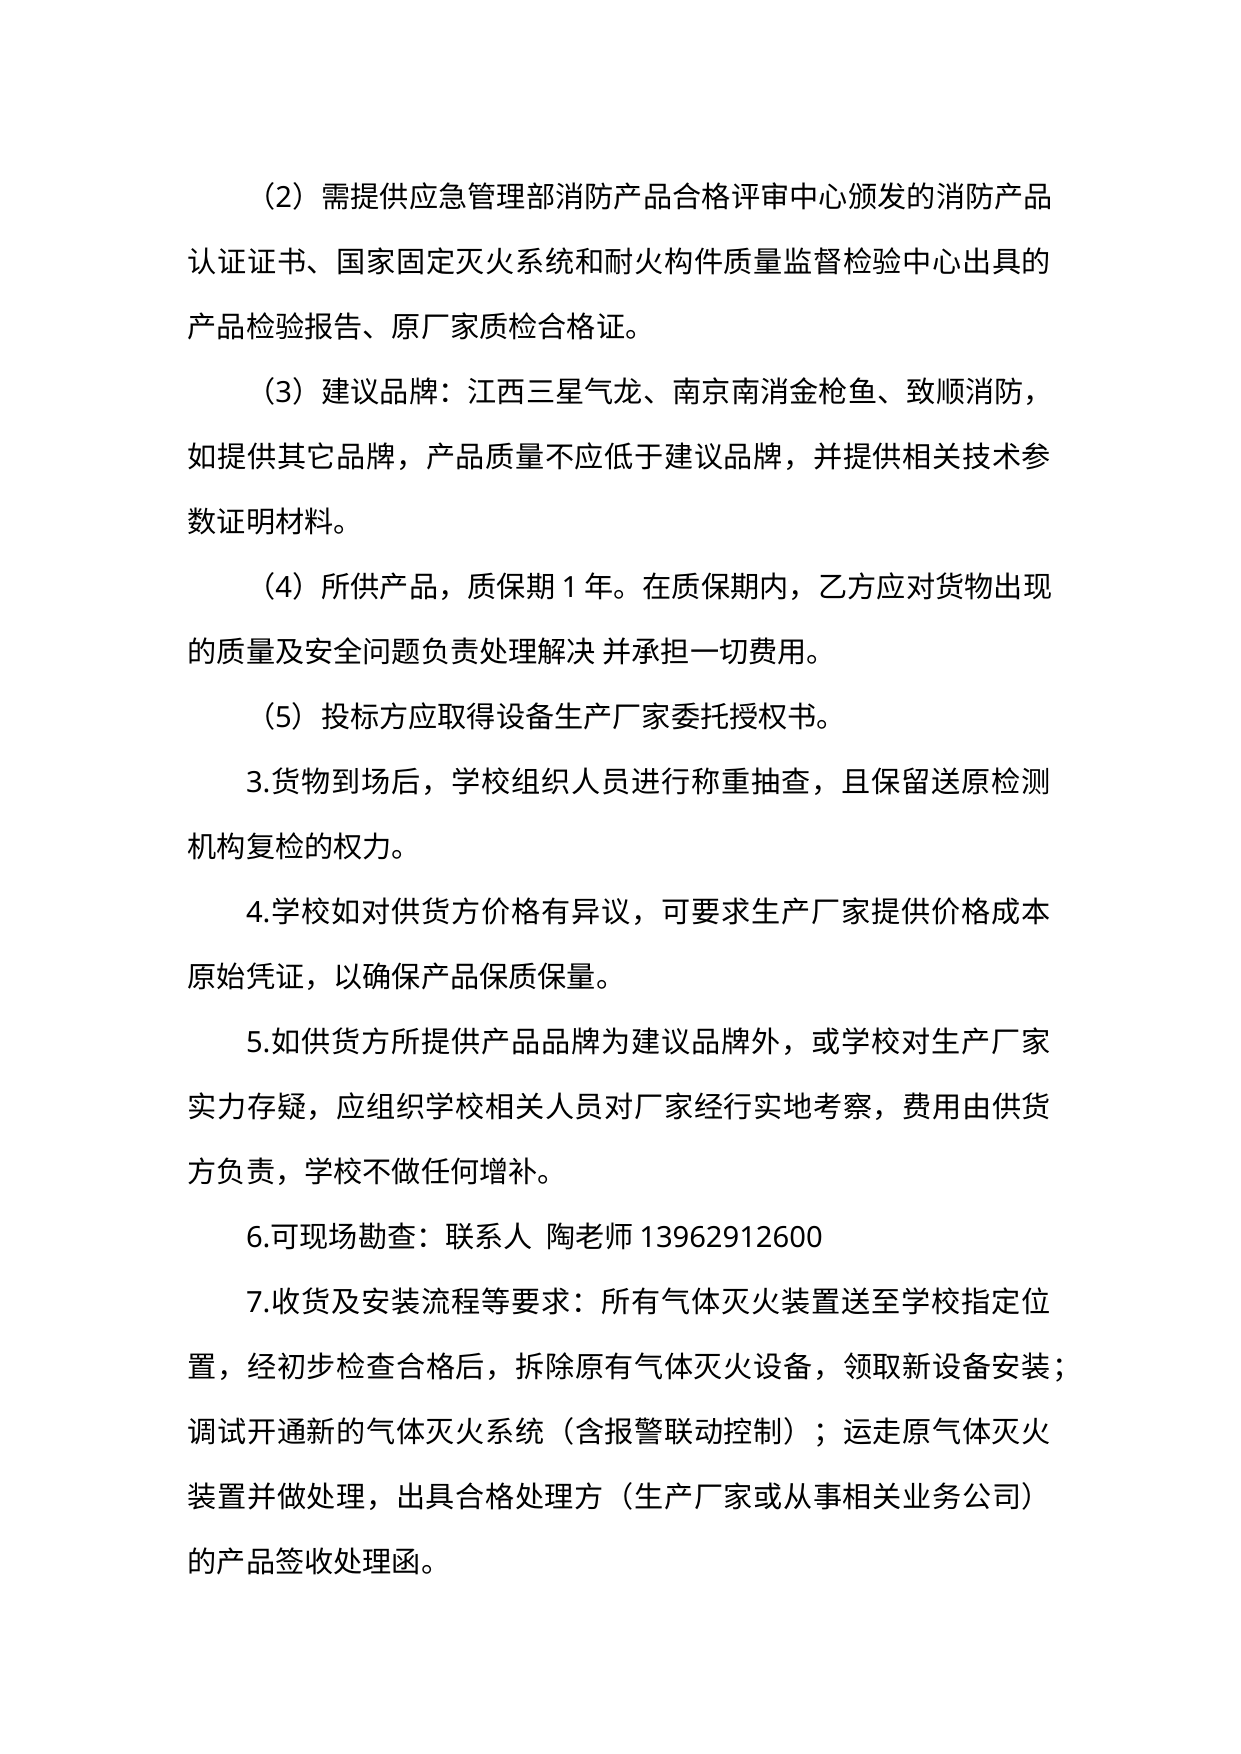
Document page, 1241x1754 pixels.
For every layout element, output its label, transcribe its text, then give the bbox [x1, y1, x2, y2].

text （5）投标方应取得设备生产厂家委托授权书。 [187, 682, 1053, 747]
text 4.学校如对供货方价格有异议，可要求生产厂家提供价格成本原始凭证，以确保产品保质保量。 [187, 877, 1053, 1007]
text （3）建议品牌：江西三星气龙、南京南消金枪鱼、致顺消防，如提供其它品牌，产品质量不应低于建议品牌，并提供相关技术参数证明材料。 [187, 357, 1053, 552]
text 7.收货及安装流程等要求：所有气体灭火装置送至学校指定位置，经初步检查合格后，拆除原有气体灭火设备，领取新设备安装；调试开通新的气体灭火系统（含报警联动控制）；运走原气体灭火装置并做处理，出具合格处理方（生产厂家或从事相关业务公司）的产品签收处理函。 [187, 1267, 1053, 1592]
text 6.可现场勘查：联系人 陶老师13962912600 [187, 1202, 1053, 1267]
text （2）需提供应急管理部消防产品合格评审中心颁发的消防产品 认证证书、国家固定灭火系统和耐火构件质量监督检验中心出具的产品检验报告、原厂家质检合格证。 [187, 162, 1053, 357]
text （4）所供产品，质保期1年。在质保期内，乙方应对货物出现的质量及安全问题负责处理解决 并承担一切费用。 [187, 552, 1053, 682]
text 3.货物到场后，学校组织人员进行称重抽查，且保留送原检测机构复检的权力。 [187, 747, 1053, 877]
text 5.如供货方所提供产品品牌为建议品牌外，或学校对生产厂家实力存疑，应组织学校相关人员对厂家经行实地考察，费用由供货方负责，学校不做任何增补。 [187, 1007, 1053, 1202]
